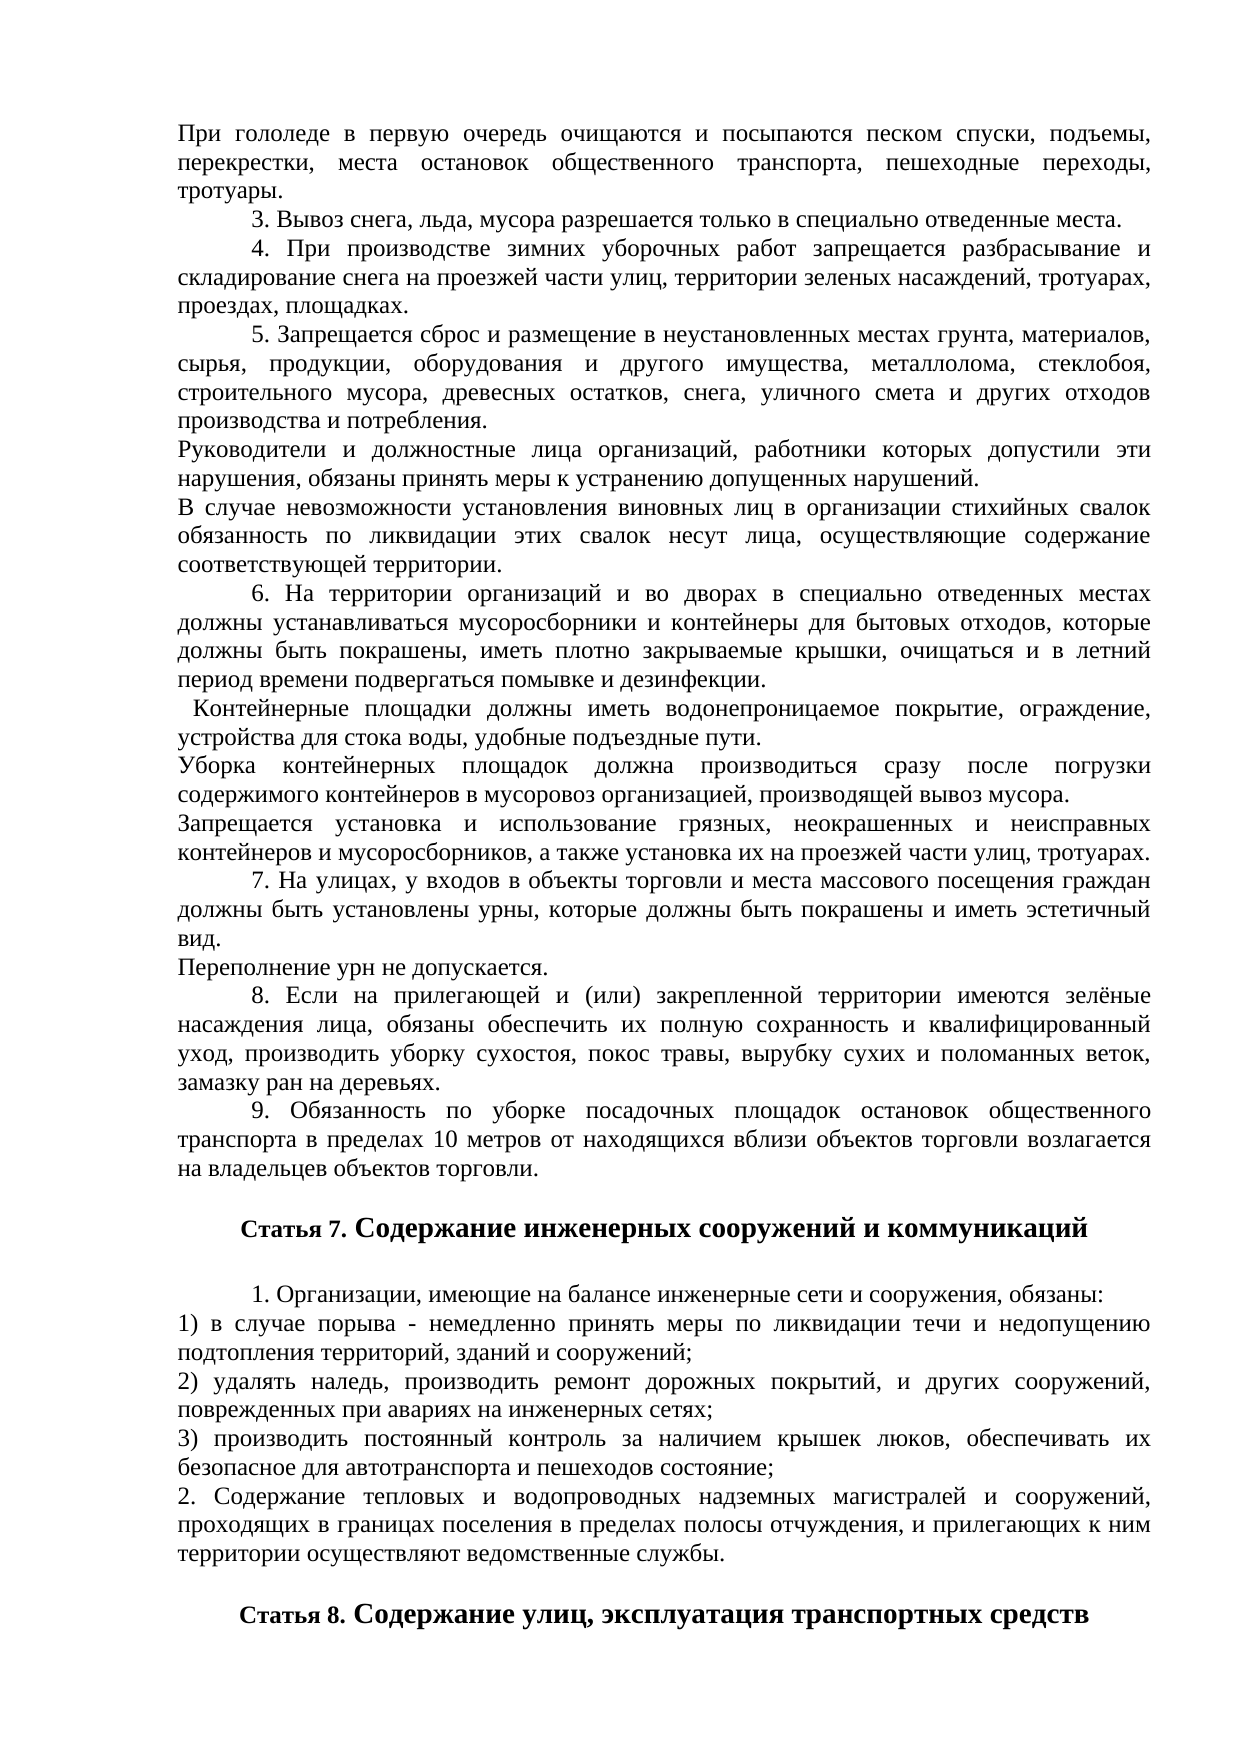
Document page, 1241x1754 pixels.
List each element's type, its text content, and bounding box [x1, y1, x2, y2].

text В случае невозможности установления виновных лиц в организации стихийных свалок обязанность по ликвидации этих свалок несут лица, осуществляющие содержание соответствующей территории. [177, 492, 1152, 578]
text 5. Запрещается сброс и размещение в неустановленных местах грунта, материалов, сырья, продукции, оборудования и другого имущества, металлолома, стеклобоя, строительного мусора, древесных остатков, снега, уличного смета и других отходов производства и потребления. [177, 319, 1152, 434]
text При гололеде в первую очередь очищаются и посыпаются песком спуски, подъемы, перекрестки, места остановок общественного транспорта, пешеходные переходы, тротуары. [177, 118, 1152, 204]
text Статья 7. Содержание инженерных сооружений и коммуникаций [177, 1211, 1152, 1244]
text 4. При производстве зимних уборочных работ запрещается разбрасывание и складирование снега на проезжей части улиц, территории зеленых насаждений, тротуарах, проездах, площадках. [177, 233, 1152, 319]
text Статья 8. Содержание улиц, эксплуатация транспортных средств [177, 1596, 1152, 1629]
text 3. Вывоз снега, льда, мусора разрешается только в специально отведенные места. [177, 204, 1152, 233]
text 7. На улицах, у входов в объекты торговли и места массового посещения граждан должны быть установлены урны, которые должны быть покрашены и иметь эстетичный вид. [177, 866, 1152, 952]
text 6. На территории организаций и во дворах в специально отведенных местах должны устанавливаться мусоросборники и контейнеры для бытовых отходов, которые должны быть покрашены, иметь плотно закрываемые крышки, очищаться и в летний период времени подвергаться помывке и дезинфекции. [177, 578, 1152, 693]
text Запрещается установка и использование грязных, неокрашенных и неисправных контейнеров и мусоросборников, а также установка их на проезжей части улиц, тротуарах. [177, 808, 1152, 866]
text 2) удалять наледь, производить ремонт дорожных покрытий, и других сооружений, поврежденных при авариях на инженерных сетях; [177, 1366, 1152, 1423]
text Уборка контейнерных площадок должна производиться сразу после погрузки содержимого контейнеров в мусоровоз организацией, производящей вывоз мусора. [177, 751, 1152, 808]
text 1. Организации, имеющие на балансе инженерные сети и сооружения, обязаны: [177, 1279, 1152, 1308]
text 2. Содержание тепловых и водопроводных надземных магистралей и сооружений, проходящих в границах поселения в пределах полосы отчуждения, и прилегающих к ним территории осуществляют ведомственные службы. [177, 1481, 1152, 1567]
text Руководители и должностные лица организаций, работники которых допустили эти нарушения, обязаны принять меры к устранению допущенных нарушений. [177, 434, 1152, 492]
text Переполнение урн не допускается. [177, 952, 1152, 981]
text 1) в случае порыва - немедленно принять меры по ликвидации течи и недопущению подтопления территорий, зданий и сооружений; [177, 1308, 1152, 1366]
text Контейнерные площадки должны иметь водонепроницаемое покрытие, ограждение, устройства для стока воды, удобные подъездные пути. [177, 693, 1152, 751]
text 9. Обязанность по уборке посадочных площадок остановок общественного транспорта в пределах 10 метров от находящихся вблизи объектов торговли возлагается на владельцев объектов торговли. [177, 1096, 1152, 1182]
text 3) производить постоянный контроль за наличием крышек люков, обеспечивать их безопасное для автотранспорта и пешеходов состояние; [177, 1423, 1152, 1481]
text 8. Если на прилегающей и (или) закрепленной территории имеются зелёные насаждения лица, обязаны обеспечить их полную сохранность и квалифицированный уход, производить уборку сухостоя, покос травы, вырубку сухих и поломанных веток, замазку ран на деревьях. [177, 981, 1152, 1096]
